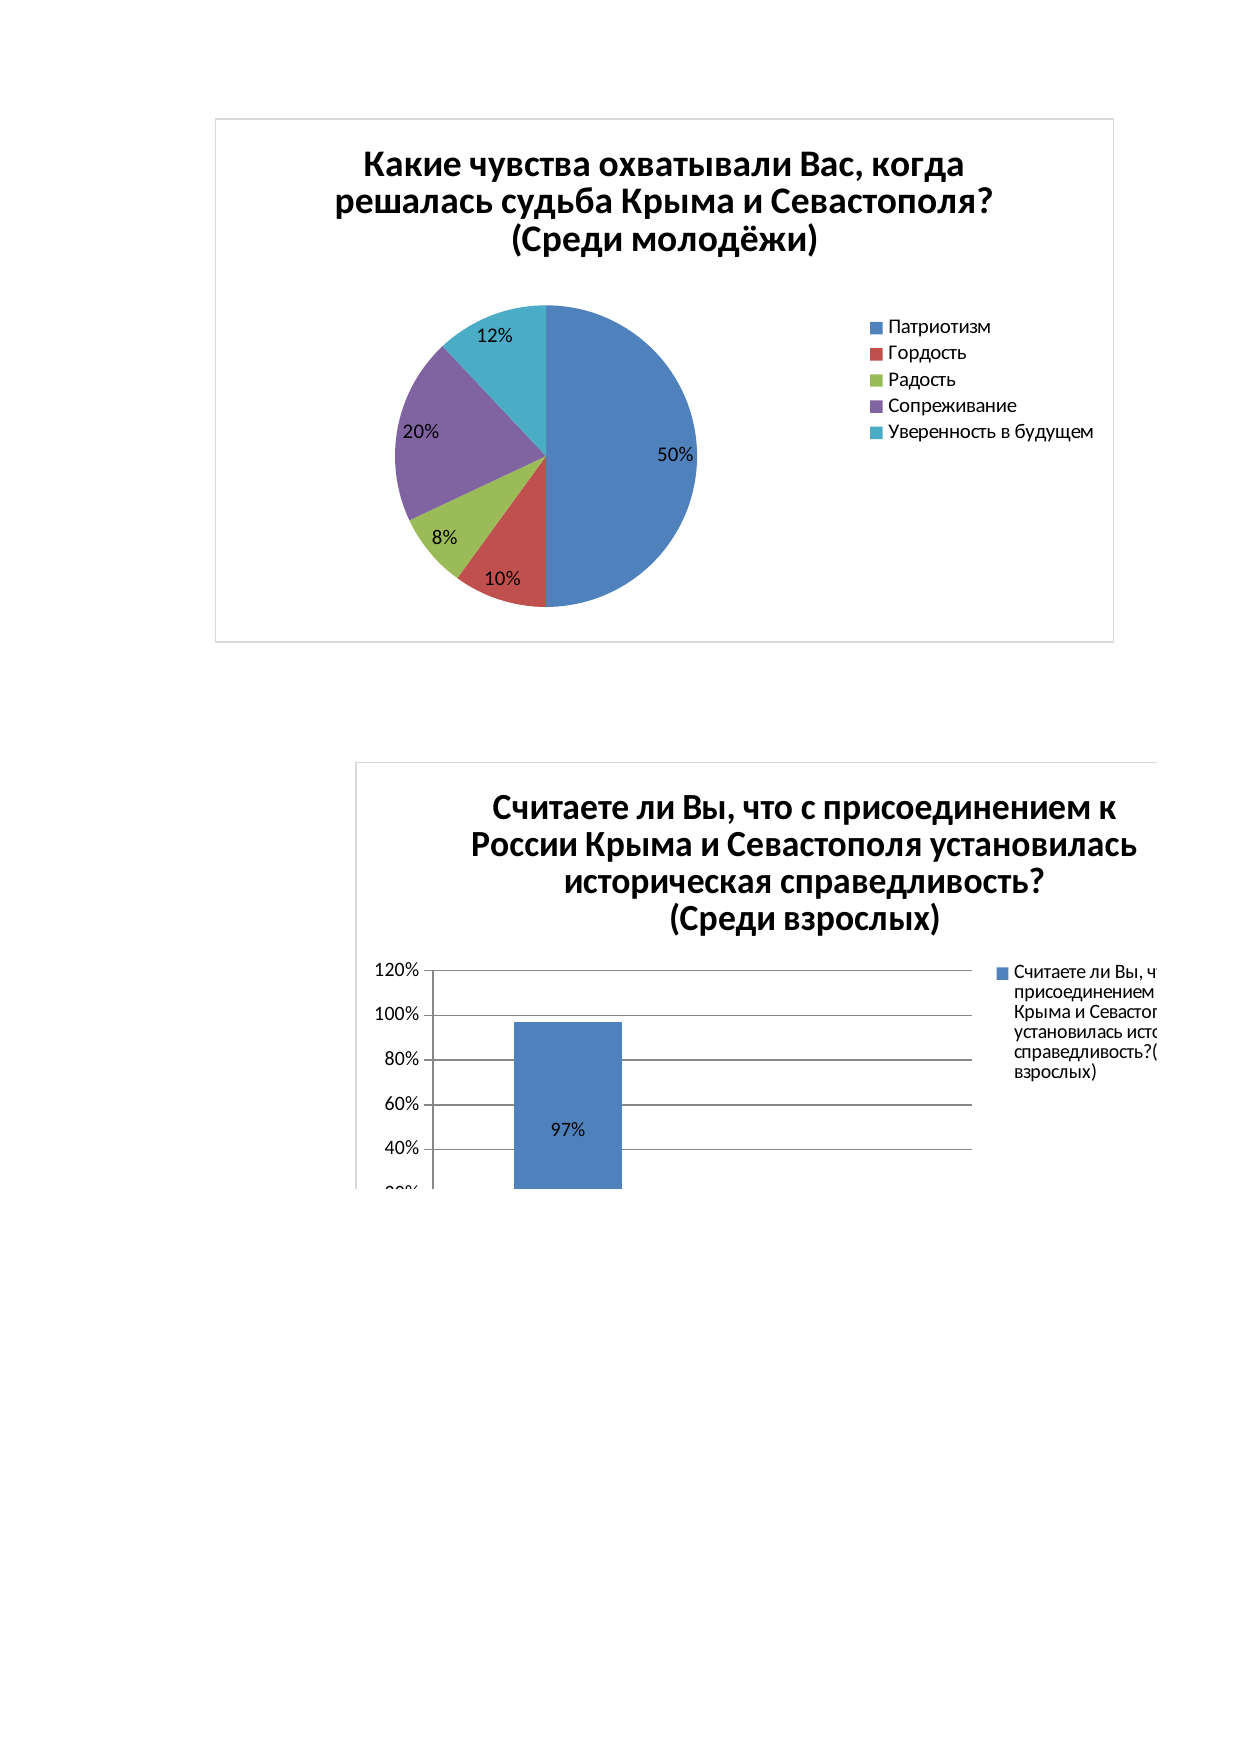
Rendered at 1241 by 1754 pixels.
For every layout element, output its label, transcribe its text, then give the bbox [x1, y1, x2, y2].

text (Ученик анализирует результаты) [177, 118, 1152, 1188]
